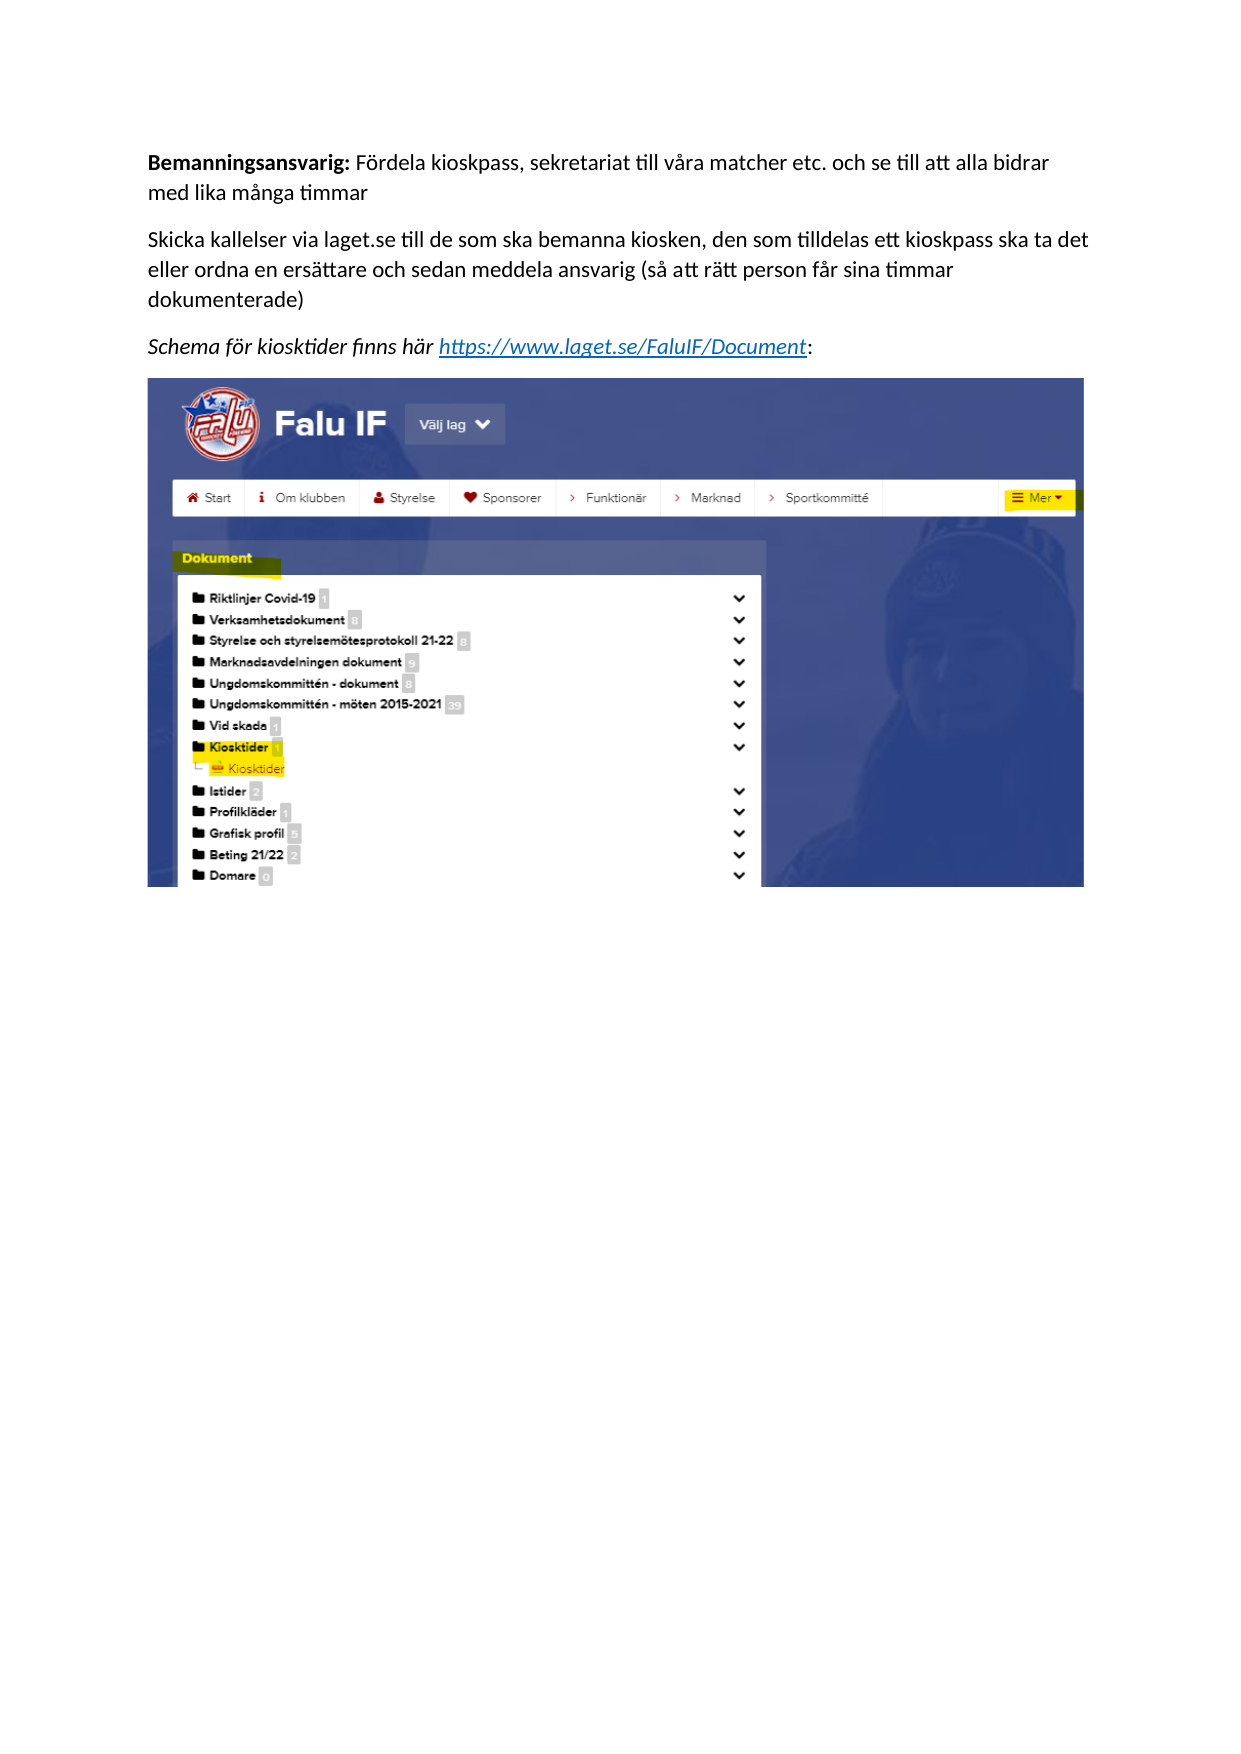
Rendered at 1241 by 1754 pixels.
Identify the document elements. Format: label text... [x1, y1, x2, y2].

text Bemanningsansvarig: Fördela kioskpass, sekretariat till våra matcher etc. och se till att alla bidrar med lika många timmar [148, 148, 1093, 206]
picture [147, 378, 1093, 887]
text Schema för kiosktider finns här https://www.laget.se/FaluIF/Document: [148, 332, 1093, 360]
text Skicka kallelser via laget.se till de som ska bemanna kiosken, den som tilldelas ett kioskpass ska ta det eller ordna en ersättare och sedan meddela ansvarig (så att rätt person får sina timmar dokumenterade) [148, 225, 1093, 313]
